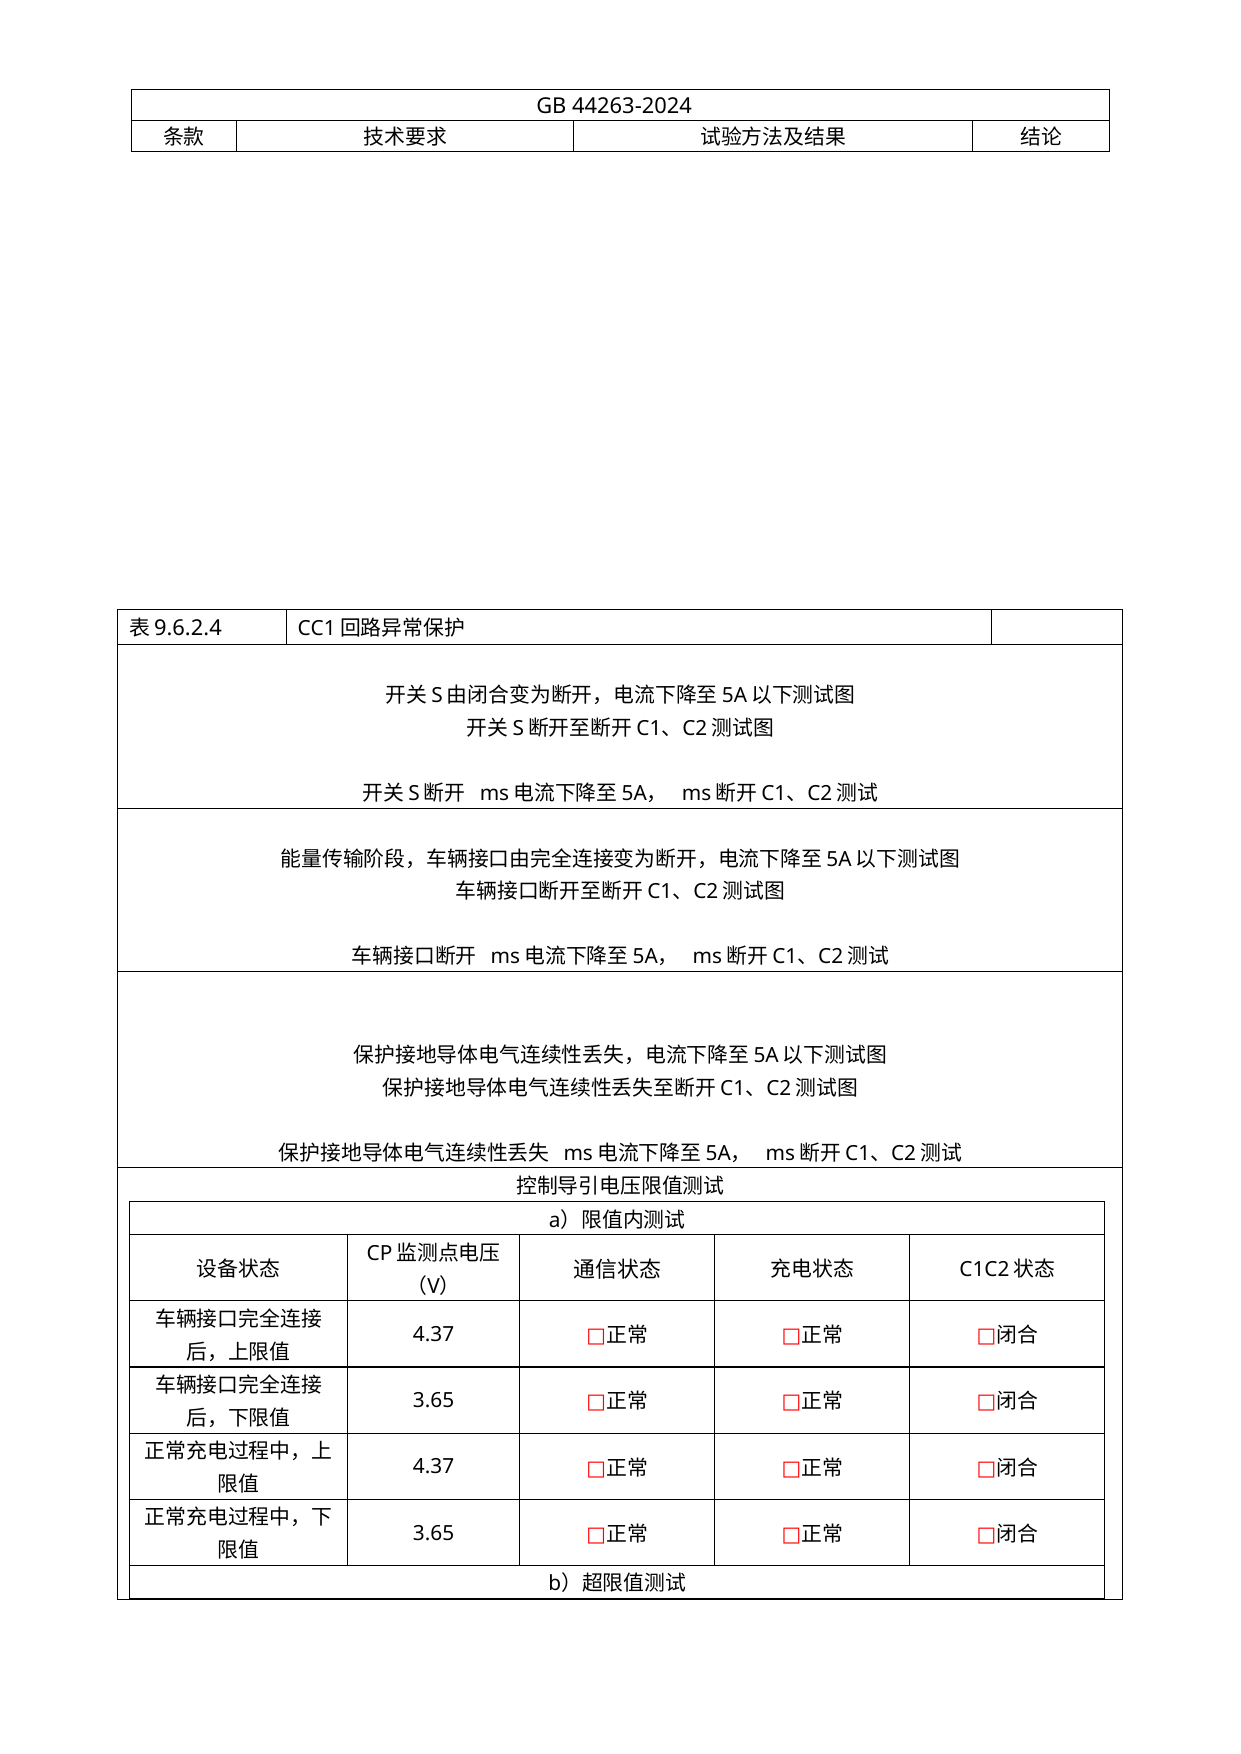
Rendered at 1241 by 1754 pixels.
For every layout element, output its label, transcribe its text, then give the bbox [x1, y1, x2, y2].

table_cell 保护接地导体电气连续性丢失 ms电流下降至5A， ms断开C1、C2测试 [118, 1135, 1122, 1167]
table_header 表9.6.2.4 [118, 610, 286, 644]
table_cell 开关S由闭合变为断开，电流下降至5A以下测试图 开关S断开至断开C1、C2测试图 [118, 645, 1122, 775]
table_cell 能量传输阶段，车辆接口由完全连接变为断开，电流下降至5A以下测试图 车辆接口断开至断开C1、C2测试图 [118, 809, 1122, 939]
table_cell 保护接地导体电气连续性丢失，电流下降至5A以下测试图 保护接地导体电气连续性丢失至断开C1、C2测试图 [118, 972, 1122, 1135]
table_cell 开关S断开 ms电流下降至5A， ms断开C1、C2测试 [118, 775, 1122, 808]
table_cell 控制导引电压限值测试 [118, 1168, 1122, 1599]
table_cell 车辆接口断开 ms电流下降至5A， ms断开C1、C2测试 [118, 939, 1122, 971]
table_header [992, 610, 1122, 644]
table_header CC1回路异常保护 [287, 610, 991, 644]
